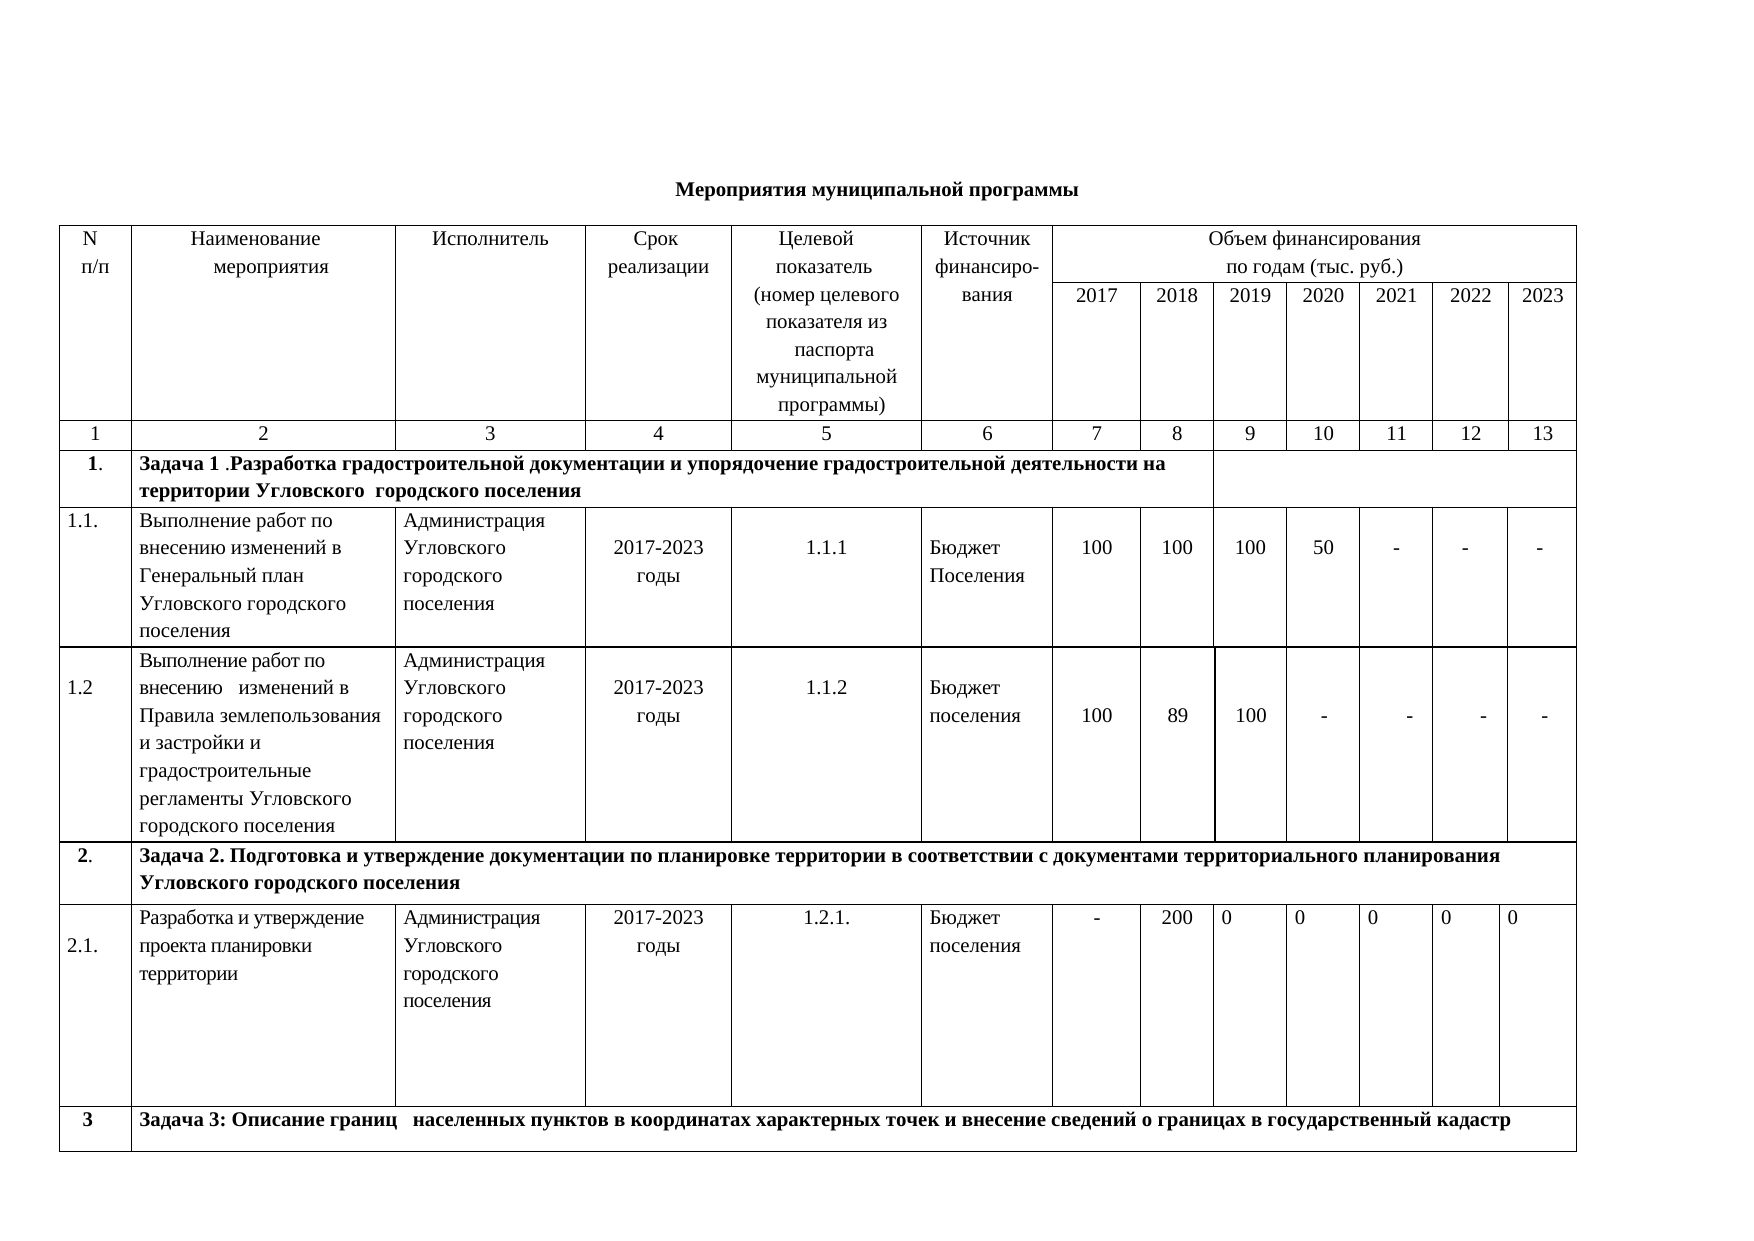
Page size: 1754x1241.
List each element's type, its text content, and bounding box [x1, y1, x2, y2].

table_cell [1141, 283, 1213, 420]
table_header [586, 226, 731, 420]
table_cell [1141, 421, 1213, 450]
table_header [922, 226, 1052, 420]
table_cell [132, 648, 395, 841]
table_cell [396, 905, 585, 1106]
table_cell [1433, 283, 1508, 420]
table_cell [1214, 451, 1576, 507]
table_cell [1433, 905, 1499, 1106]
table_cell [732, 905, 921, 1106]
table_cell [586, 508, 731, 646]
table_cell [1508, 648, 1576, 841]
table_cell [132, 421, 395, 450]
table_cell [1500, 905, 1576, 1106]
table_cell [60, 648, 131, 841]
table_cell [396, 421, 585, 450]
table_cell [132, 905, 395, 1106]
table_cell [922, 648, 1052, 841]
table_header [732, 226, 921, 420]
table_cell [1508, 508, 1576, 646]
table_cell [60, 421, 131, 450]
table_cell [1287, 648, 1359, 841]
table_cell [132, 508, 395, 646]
text Мероприятия муниципальной программы [59, 177, 1695, 201]
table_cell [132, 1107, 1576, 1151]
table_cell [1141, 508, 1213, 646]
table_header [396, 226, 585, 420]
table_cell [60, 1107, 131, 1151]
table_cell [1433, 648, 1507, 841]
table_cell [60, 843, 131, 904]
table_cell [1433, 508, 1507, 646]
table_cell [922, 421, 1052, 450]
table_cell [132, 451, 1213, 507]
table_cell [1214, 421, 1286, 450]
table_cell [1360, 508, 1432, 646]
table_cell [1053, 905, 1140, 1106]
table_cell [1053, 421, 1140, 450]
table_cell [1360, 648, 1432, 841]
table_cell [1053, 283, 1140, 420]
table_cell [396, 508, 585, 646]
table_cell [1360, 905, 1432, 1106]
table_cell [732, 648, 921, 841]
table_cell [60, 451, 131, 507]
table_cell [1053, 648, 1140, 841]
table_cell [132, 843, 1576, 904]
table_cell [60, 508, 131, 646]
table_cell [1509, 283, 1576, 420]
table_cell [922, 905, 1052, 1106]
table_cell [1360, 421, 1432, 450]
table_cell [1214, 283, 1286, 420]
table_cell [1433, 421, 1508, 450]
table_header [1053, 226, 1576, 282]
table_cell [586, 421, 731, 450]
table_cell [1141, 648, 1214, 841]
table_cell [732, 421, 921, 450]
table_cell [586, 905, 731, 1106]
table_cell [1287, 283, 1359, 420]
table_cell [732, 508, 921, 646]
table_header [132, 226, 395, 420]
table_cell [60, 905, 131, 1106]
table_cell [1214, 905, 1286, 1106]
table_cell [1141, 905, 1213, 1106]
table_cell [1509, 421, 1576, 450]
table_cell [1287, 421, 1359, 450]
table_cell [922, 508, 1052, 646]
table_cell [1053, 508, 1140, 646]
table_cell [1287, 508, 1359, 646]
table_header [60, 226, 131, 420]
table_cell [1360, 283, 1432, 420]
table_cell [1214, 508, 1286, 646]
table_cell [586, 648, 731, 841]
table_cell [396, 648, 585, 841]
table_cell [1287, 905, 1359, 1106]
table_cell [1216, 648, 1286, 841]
